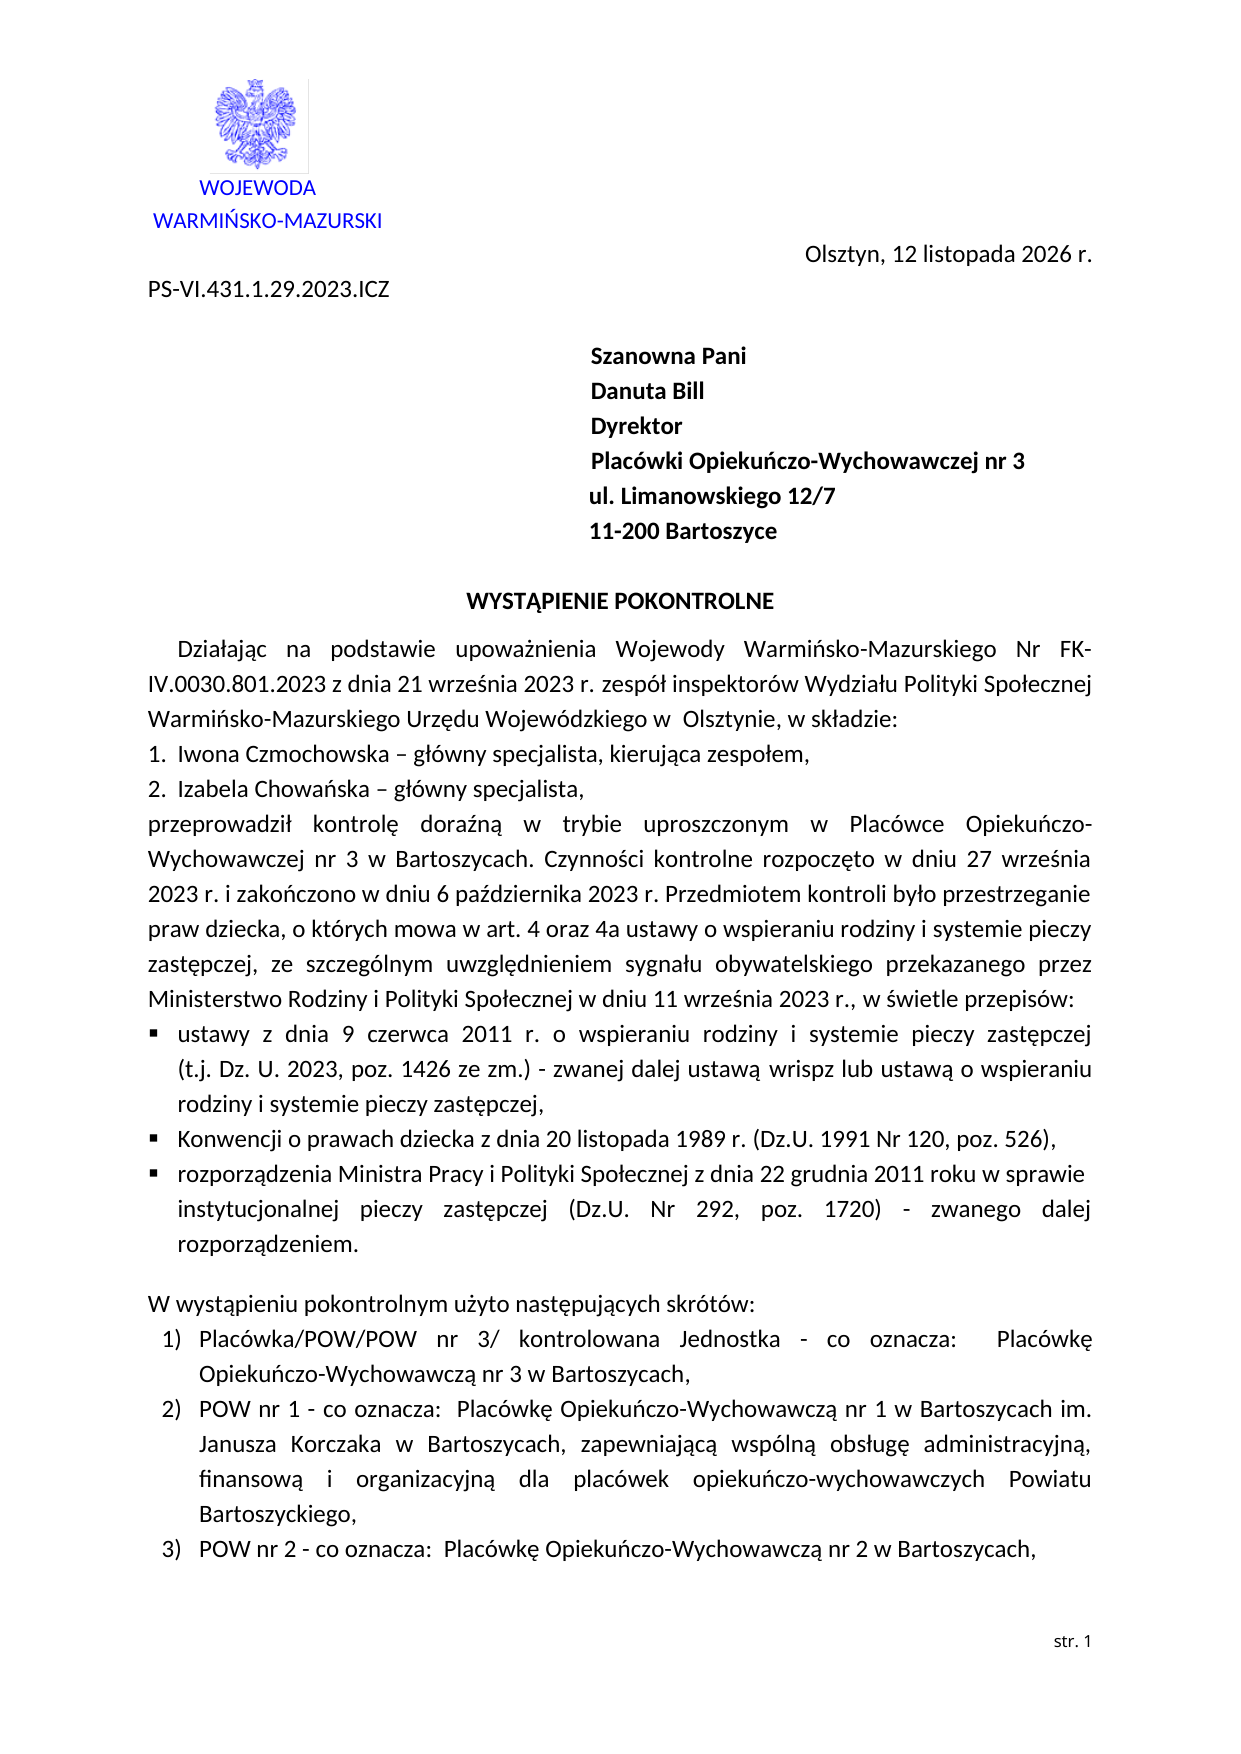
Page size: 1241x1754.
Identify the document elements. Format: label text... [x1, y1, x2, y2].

text Placówki Opiekuńczo-Wychowawczej nr 3 [148, 445, 1093, 476]
text Olsztyn, 20 marca 2024 r. [590, 238, 1093, 268]
text WARMIŃSKO-MAZURSKI [63, 206, 1093, 234]
list POW nr 2 - co oznacza: Placówkę Opiekuńczo-Wychowawczą nr 2 w Bartoszycach, [161, 1533, 1093, 1563]
list Izabela Chowańska – główny specjalista, [148, 773, 1093, 803]
text Danuta Bill [590, 375, 1093, 406]
text Szanowna Pani [590, 340, 1093, 371]
list Konwencji o prawach dziecka z dnia 20 listopada 1989 r. (Dz.U. 1991 Nr 120, poz. 526), [148, 1123, 481, 1153]
picture [209, 79, 310, 173]
list POW nr 1 - co oznacza: Placówkę Opiekuńczo-Wychowawczą nr 1 w Bartoszycach im. Janusza Korczaka w Bartoszycach, zapewniającą wspólną obsługę administracyjną, finansową i organizacyjną dla placówek opiekuńczo-wychowawczych Powiatu Bartoszyckiego, [161, 1393, 1093, 1528]
text PS-VI.431.1.29.2023.ICZ [148, 273, 1093, 303]
text 11-200 Bartoszyce [148, 515, 1093, 546]
list Iwona Czmochowska – główny specjalista, kierująca zespołem, [148, 738, 1093, 768]
text Dyrektor [590, 410, 1093, 441]
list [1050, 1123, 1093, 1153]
text przeprowadził kontrolę doraźną w trybie uproszczonym w Placówce Opiekuńczo-Wychowawczej nr 3 w Bartoszycach. Czynności kontrolne rozpoczęto w dniu 27 września 2023 r. i zakończono w dniu 6 października 2023 r. Przedmiotem kontroli było przestrzeganie praw dziecka, o których mowa w art. 4 oraz 4a ustawy o wspieraniu rodziny i systemie pieczy zastępczej, ze szczególnym uwzględnieniem sygnału obywatelskiego przekazanego przez Ministerstwo Rodziny i Polityki Społecznej w dniu 11 września 2023 r., w świetle przepisów: [148, 808, 1093, 1013]
text ul. Limanowskiego 12/7 [148, 480, 1093, 511]
list rozporządzenia Ministra Pracy i Polityki Społecznej z dnia 22 grudnia 2011 roku w sprawie [148, 1158, 1093, 1188]
text Działając na podstawie upoważnienia Wojewody Warmińsko-Mazurskiego Nr FK-IV.0030.801.2023 z dnia 21 września 2023 r. zespół inspektorów Wydziału Polityki Społecznej Warmińsko-Mazurskiego Urzędu Wojewódzkiego w Olsztynie, w składzie: [148, 633, 1093, 733]
list ustawy z dnia 9 czerwca 2011 r. o wspieraniu rodziny i systemie pieczy zastępczej (t.j. Dz. U. 2023, poz. 1426 ze zm.) - zwanej dalej ustawą wrispz lub ustawą o wspieraniu rodziny i systemie pieczy zastępczej, [148, 1018, 1093, 1118]
text W wystąpieniu pokontrolnym użyto następujących skrótów: [148, 1288, 1093, 1318]
text WYSTĄPIENIE POKONTROLNE [148, 585, 1093, 616]
text WOJEWODA [148, 173, 1093, 202]
list Placówka/POW/POW nr 3/ kontrolowana Jednostka - co oznacza: Placówkę Opiekuńczo-Wychowawczą nr 3 w Bartoszycach, [161, 1323, 1093, 1388]
text instytucjonalnej pieczy zastępczej (Dz.U. Nr 292, poz. 1720) - zwanego dalej rozporządzeniem. [177, 1193, 1093, 1258]
